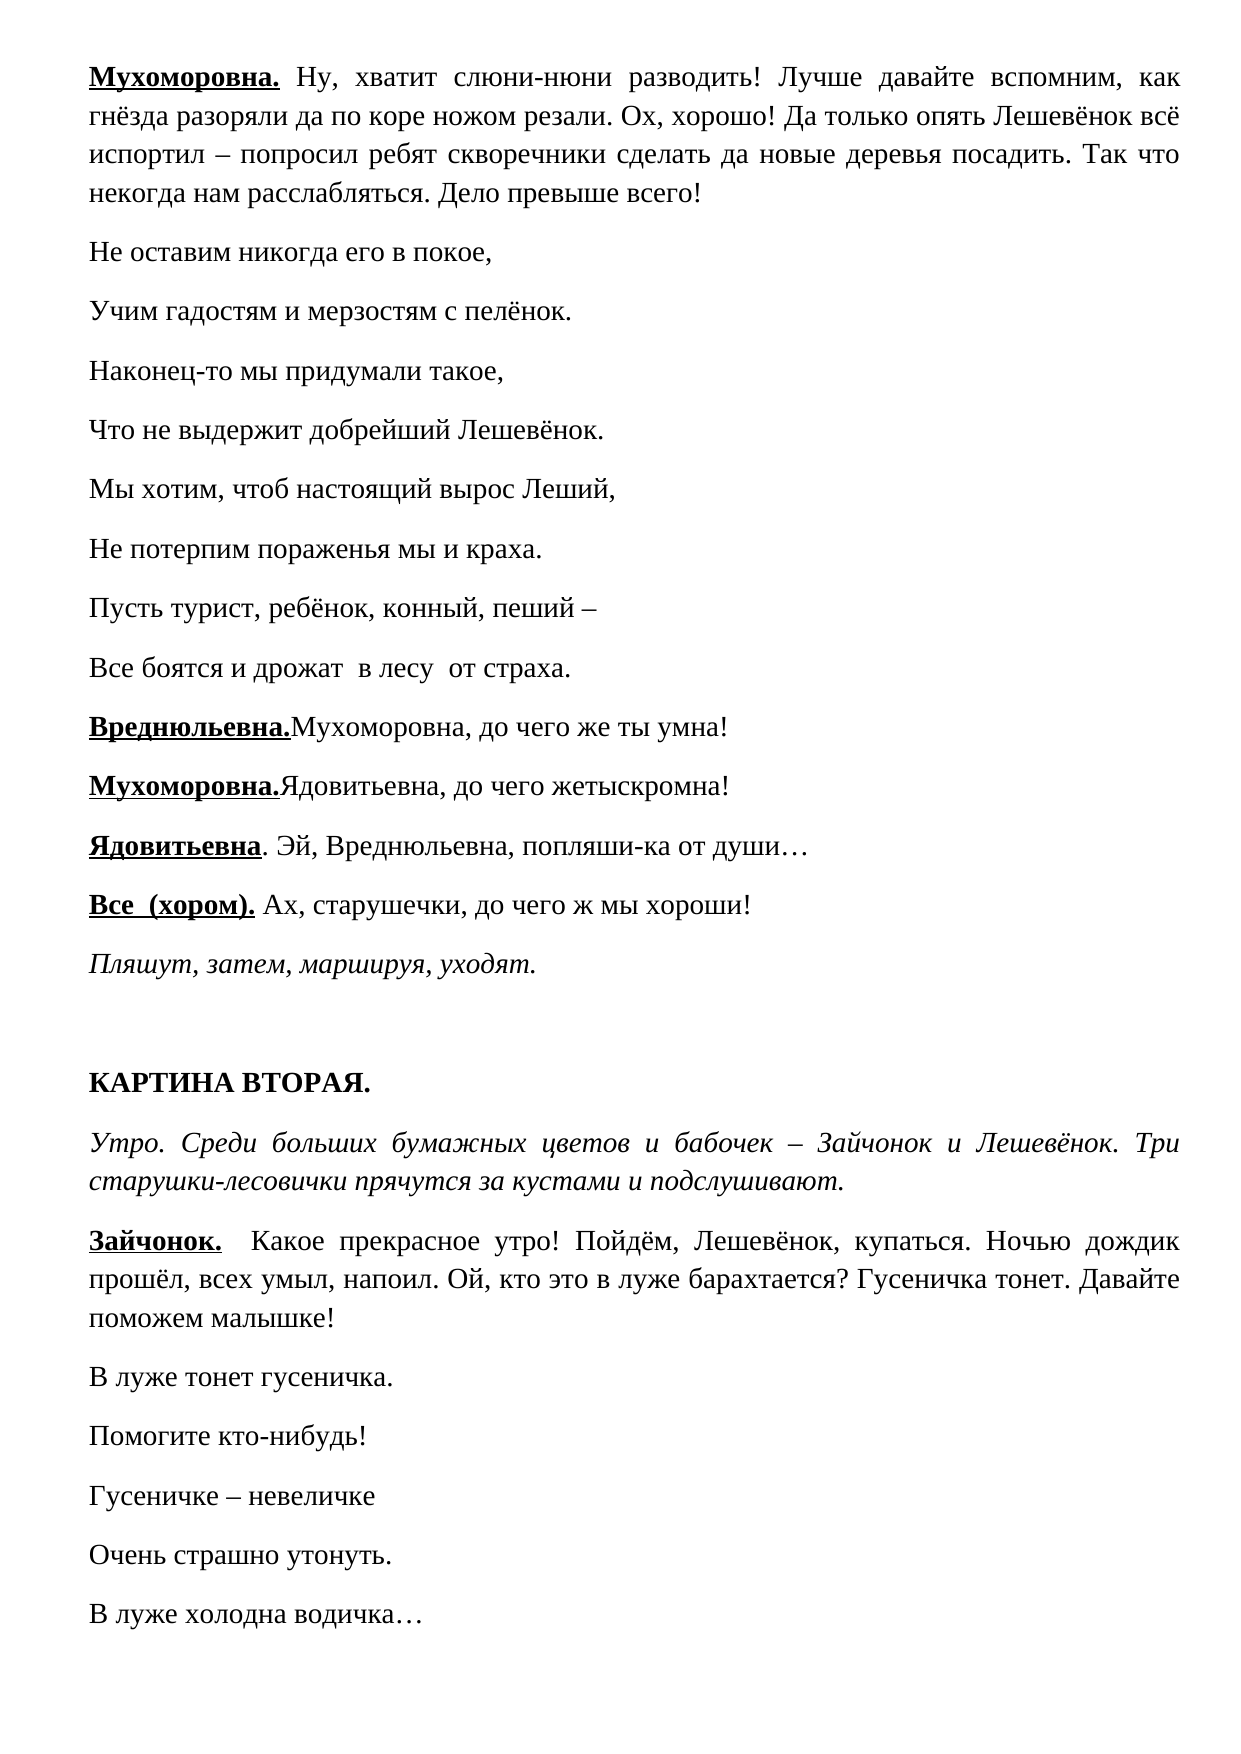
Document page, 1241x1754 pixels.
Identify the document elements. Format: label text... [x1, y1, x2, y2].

text Мухоморовна.Ядовитьевна, до чего жетыскромна! [89, 768, 1181, 802]
text Гусеничке – невеличке [89, 1478, 1181, 1511]
text Не оставим никогда его в покое, [89, 234, 1181, 268]
text Пусть турист, ребёнок, конный, пеший – [89, 590, 1181, 624]
text В луже тонет гусеничка. [89, 1359, 1181, 1393]
text Все боятся и дрожат в лесу от страха. [89, 650, 1181, 683]
text Зайчонок. Какое прекрасное утро! Пойдём, Лешевёнок, купаться. Ночью дождик прошёл, всех умыл, напоил. Ой, кто это в луже барахтается? Гусеничка тонет. Давайте поможем малышке! [89, 1223, 1181, 1333]
text В луже холодна водичка… [89, 1597, 1181, 1630]
text КАРТИНА ВТОРАЯ. [89, 1065, 1181, 1099]
text Мы хотим, чтоб настоящий вырос Леший, [89, 472, 1181, 505]
text Утро. Среди больших бумажных цветов и бабочек – Зайчонок и Лешевёнок. Три старушки-лесовички прячутся за кустами и подслушивают. [89, 1125, 1181, 1197]
text Все (хором). Ах, старушечки, до чего ж мы хороши! [89, 887, 1181, 921]
text Наконец-то мы придумали такое, [89, 353, 1181, 386]
text Не потерпим пораженья мы и краха. [89, 531, 1181, 564]
text Что не выдержит добрейший Лешевёнок. [89, 412, 1181, 446]
text Очень страшно утонуть. [89, 1537, 1181, 1571]
text Пляшут, затем, маршируя, уходят. [89, 947, 1181, 980]
text Помогите кто-нибудь! [89, 1418, 1181, 1452]
text Мухоморовна. Ну, хватит слюни-нюни разводить! Лучше давайте вспомним, как гнёзда разоряли да по коре ножом резали. Ох, хорошо! Да только опять Лешевёнок всё испортил – попросил ребят скворечники сделать да новые деревья посадить. Так что некогда нам расслабляться. Дело превыше всего! [89, 59, 1181, 208]
text Учим гадостям и мерзостям с пелёнок. [89, 293, 1181, 327]
text Ядовитьевна. Эй, Вреднюльевна, попляши-ка от души… [89, 828, 1181, 861]
text Вреднюльевна.Мухоморовна, до чего же ты умна! [89, 709, 1181, 743]
